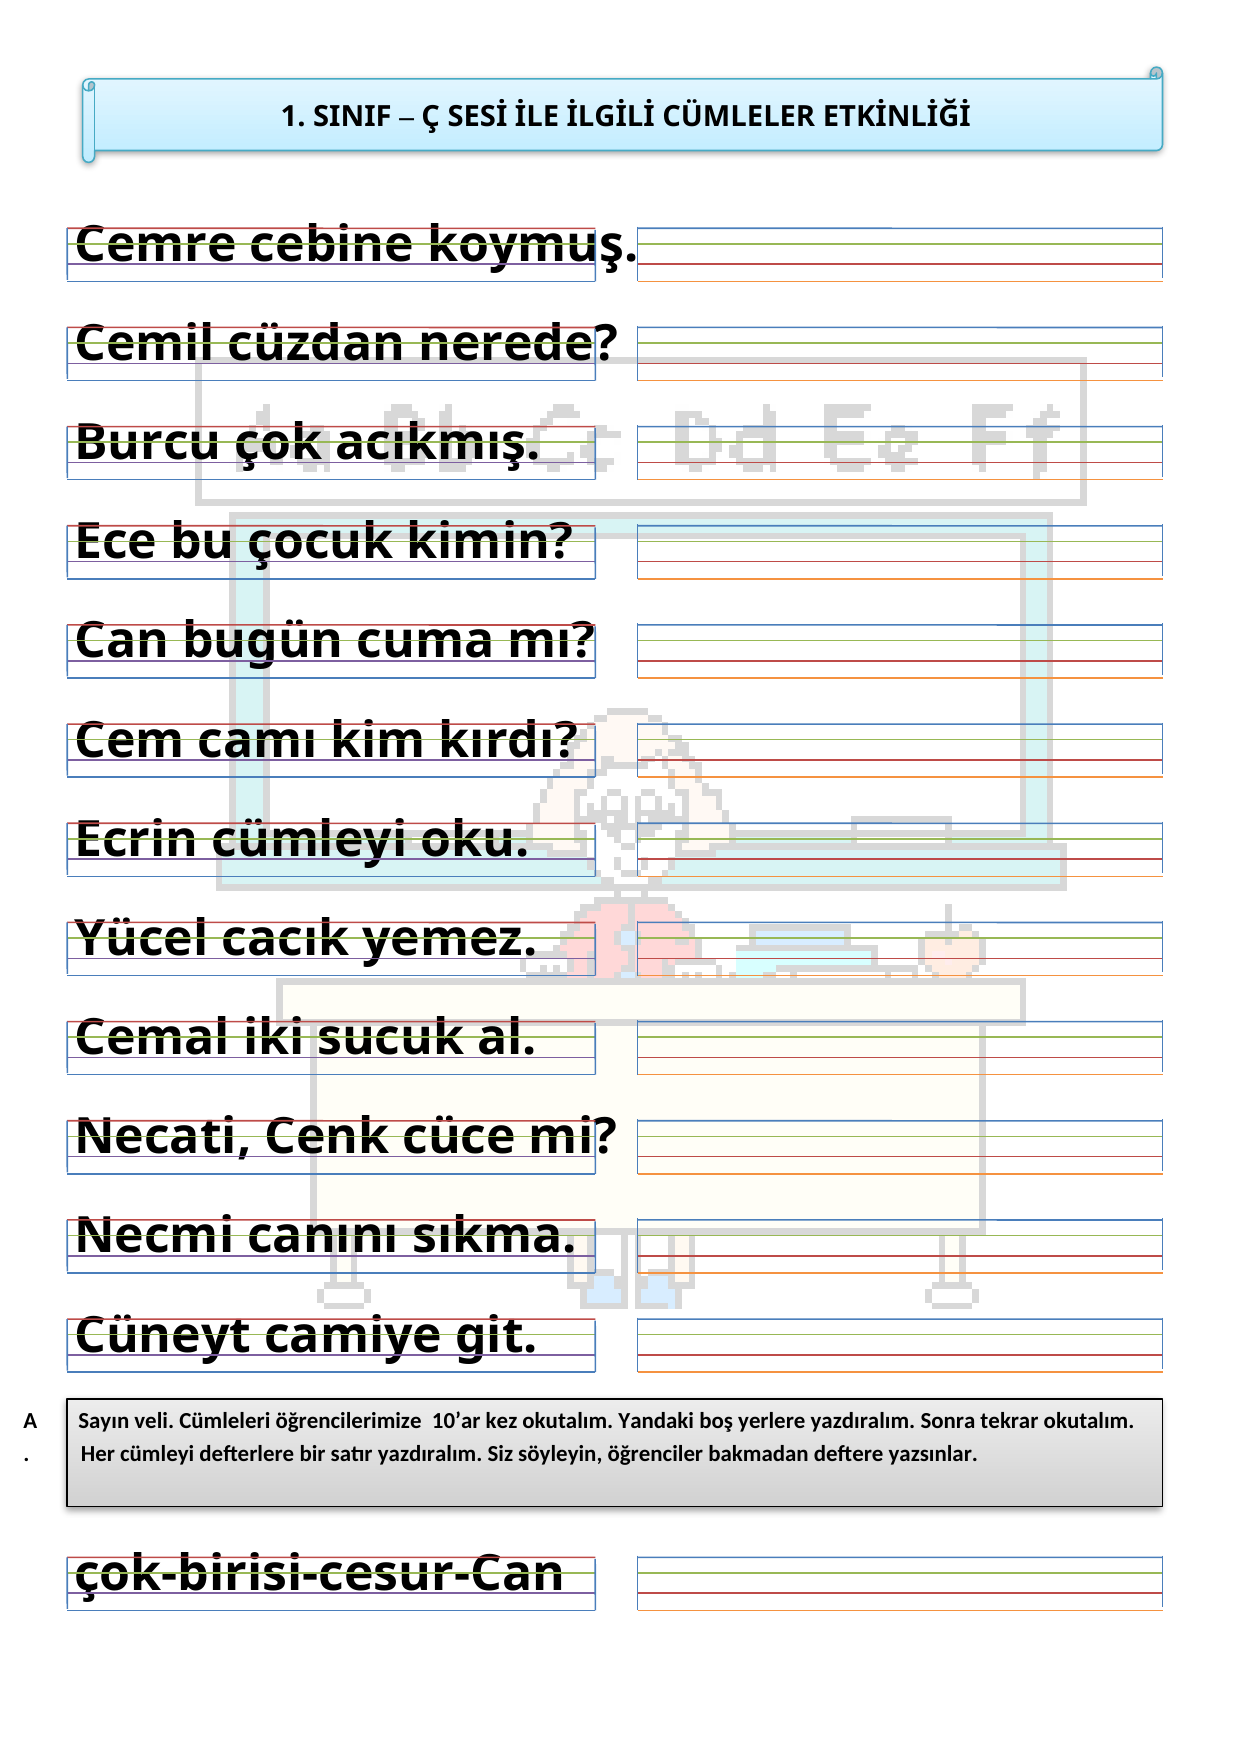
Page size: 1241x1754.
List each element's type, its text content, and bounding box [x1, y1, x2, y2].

text Cüneyt camiye git. [74, 1299, 1196, 1367]
text Ece bu çocuk kimin? [74, 505, 1196, 573]
text Ecrin cümleyi oku. [74, 803, 1196, 871]
text Cemal iki sucuk al. [74, 1001, 1196, 1069]
text Cem camı kim kırdı? [74, 704, 1196, 772]
text Yücel cacık yemez. [74, 902, 1196, 970]
text Necmi canını sıkma. [74, 1199, 1196, 1268]
text Can bugün cuma mı? [74, 604, 1196, 673]
text çok-birisi-cesur-Can [74, 1537, 1196, 1605]
text Cemil cüzdan nerede? [74, 307, 1196, 375]
text Burcu çok acıkmış. [74, 406, 1196, 474]
text Cemre cebine koymuş. [74, 208, 1196, 276]
text Necati, Cenk cüce mi? [74, 1100, 1196, 1168]
